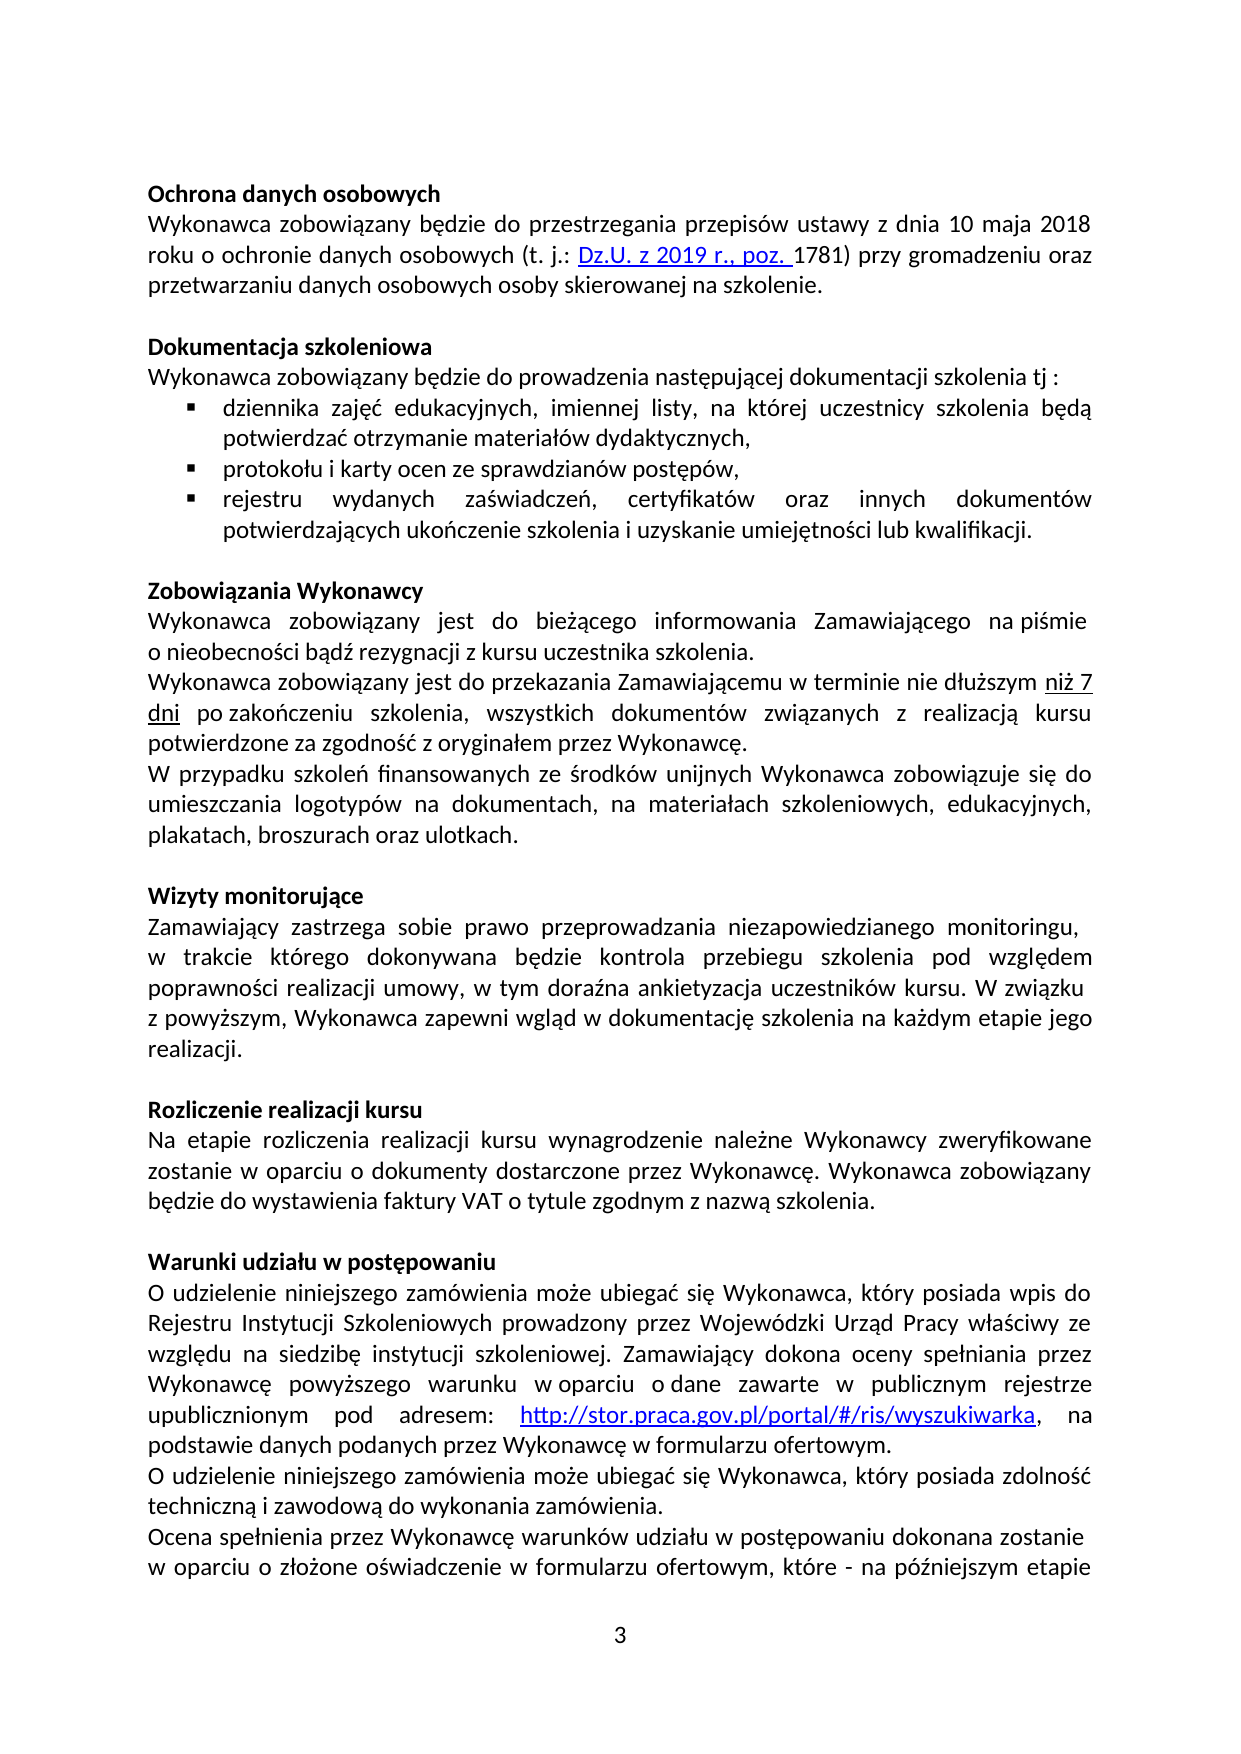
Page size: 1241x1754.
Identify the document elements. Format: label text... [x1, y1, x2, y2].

text Wykonawca zobowiązany będzie do przestrzegania przepisów ustawy z dnia 10 maja 2018 roku o ochronie danych osobowych (t. j.: Dz.U. z 2019 r., poz. 1781) przy gromadzeniu oraz przetwarzaniu danych osobowych osoby skierowanej na szkolenie. [148, 209, 1093, 300]
text Wizyty monitorujące [148, 880, 1093, 911]
text O udzielenie niniejszego zamówienia może ubiegać się Wykonawca, który posiada zdolność techniczną i zawodową do wykonania zamówienia. [148, 1460, 1093, 1521]
list dziennika zajęć edukacyjnych, imiennej listy, na której uczestnicy szkolenia będą potwierdzać otrzymanie materiałów dydaktycznych, [185, 392, 1093, 453]
text Zobowiązania Wykonawcy [148, 575, 1093, 605]
text Na etapie rozliczenia realizacji kursu wynagrodzenie należne Wykonawcy zweryfikowane zostanie w oparciu o dokumenty dostarczone przez Wykonawcę. Wykonawca zobowiązany będzie do wystawienia faktury VAT o tytule zgodnym z nazwą szkolenia. [148, 1124, 1093, 1216]
list rejestru wydanych zaświadczeń, certyfikatów oraz innych dokumentów potwierdzających ukończenie szkolenia i uzyskanie umiejętności lub kwalifikacji. [185, 483, 1093, 544]
text Dokumentacja szkoleniowa [148, 331, 1093, 361]
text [148, 1521, 1093, 1582]
text Wykonawca zobowiązany jest do przekazania Zamawiającemu w terminie nie dłuższym niż 7 dni po zakończeniu szkolenia, wszystkich dokumentów związanych z realizacją kursu potwierdzone za zgodność z oryginałem przez Wykonawcę. [148, 666, 1093, 758]
text Rozliczenie realizacji kursu [148, 1094, 1093, 1124]
text W przypadku szkoleń finansowanych ze środków unijnych Wykonawca zobowiązuje się do umieszczania logotypów na dokumentach, na materiałach szkoleniowych, edukacyjnych, plakatach, broszurach oraz ulotkach. [148, 758, 1093, 849]
text Ochrona danych osobowych [148, 178, 1093, 209]
text Zamawiający zastrzega sobie prawo przeprowadzania niezapowiedzianego monitoringu, w trakcie którego dokonywana będzie kontrola przebiegu szkolenia pod względem poprawności realizacji umowy, w tym doraźna ankietyzacja uczestników kursu. W związku z powyższym, Wykonawca zapewni wgląd w dokumentację szkolenia na każdym etapie jego realizacji. [148, 911, 1093, 1063]
text O udzielenie niniejszego zamówienia może ubiegać się Wykonawca, który posiada wpis do Rejestru Instytucji Szkoleniowych prowadzony przez Wojewódzki Urząd Pracy właściwy ze względu na siedzibę instytucji szkoleniowej. Zamawiający dokona oceny spełniania przez Wykonawcę powyższego warunku w oparciu o dane zawarte w publicznym rejestrze upublicznionym pod adresem: http://stor.praca.gov.pl/portal/#/ris/wyszukiwarka, na podstawie danych podanych przez Wykonawcę w formularzu ofertowym. [148, 1277, 1093, 1460]
text Warunki udziału w postępowaniu [148, 1246, 1093, 1277]
text Wykonawca zobowiązany będzie do prowadzenia następującej dokumentacji szkolenia tj : [148, 361, 1093, 392]
list protokołu i karty ocen ze sprawdzianów postępów, [185, 453, 1093, 483]
text Wykonawca zobowiązany jest do bieżącego informowania Zamawiającego na piśmie o nieobecności bądź rezygnacji z kursu uczestnika szkolenia. [148, 605, 1093, 666]
